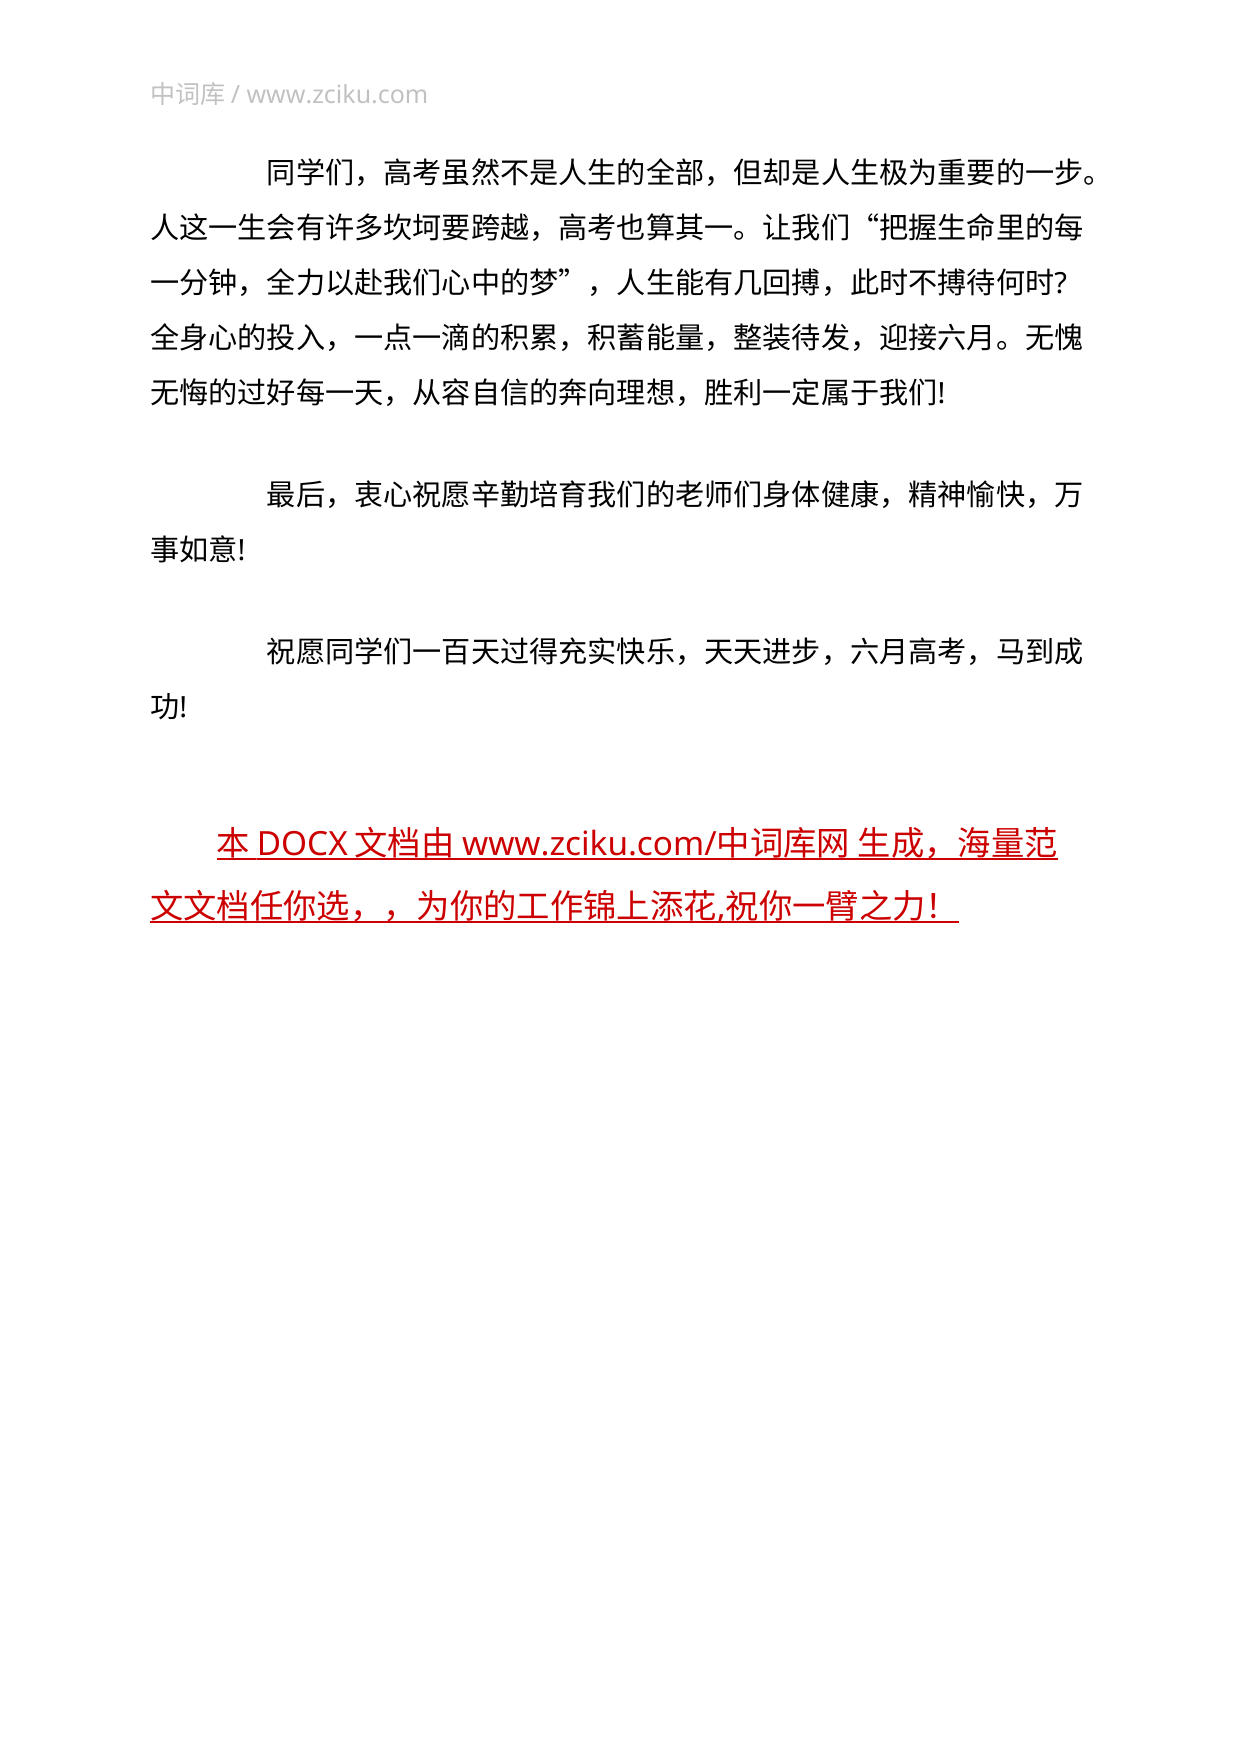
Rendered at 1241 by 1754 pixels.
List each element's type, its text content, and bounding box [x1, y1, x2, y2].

text 祝愿同学们一百天过得充实快乐，天天进步，六月高考，马到成功! [150, 628, 1090, 726]
text 同学们，高考虽然不是人生的全部，但却是人生极为重要的一步。人这一生会有许多坎坷要跨越，高考也算其一。让我们“把握生命里的每一分钟，全力以赴我们心中的梦”，人生能有几回搏，此时不搏待何时?全身心的投入，一点一滴的积累，积蓄能量，整装待发，迎接六月。无愧无悔的过好每一天，从容自信的奔向理想，胜利一定属于我们! [150, 150, 1090, 412]
text 本DOCX文档由 www.zciku.com/中词库网 生成，海量范文文档任你选，，为你的工作锦上添花,祝你一臂之力！ [150, 817, 1090, 928]
text 最后，衷心祝愿辛勤培育我们的老师们身体健康，精神愉快，万事如意! [150, 472, 1090, 569]
